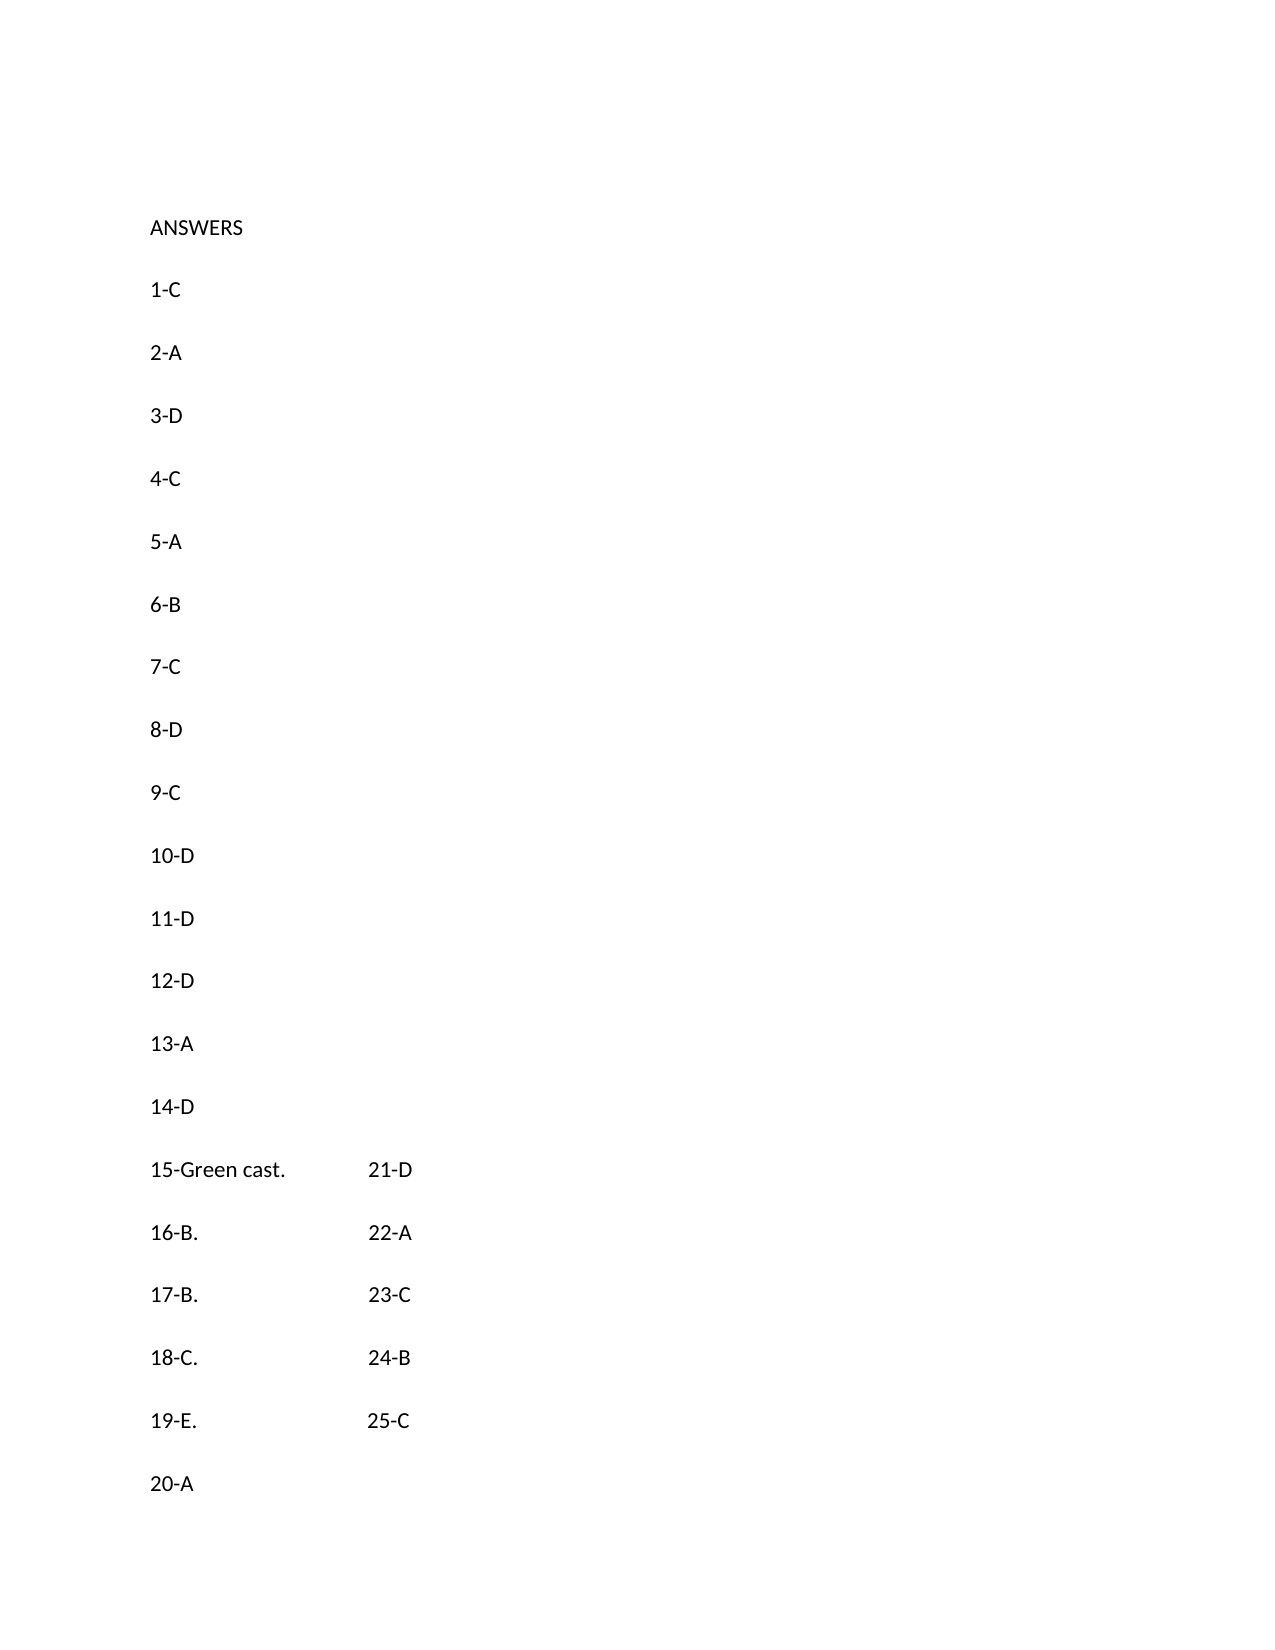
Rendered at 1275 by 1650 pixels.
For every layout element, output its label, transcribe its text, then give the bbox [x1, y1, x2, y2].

text 4-C [150, 464, 1125, 492]
text 2-A [150, 338, 1125, 366]
text 6-B [150, 590, 1125, 618]
text 10-D [150, 841, 1125, 869]
text ANSWERS [150, 213, 1125, 241]
text 17-B. 23-C [150, 1281, 1125, 1309]
text 1-C [150, 276, 1125, 304]
text 15-Green cast. 21-D [150, 1155, 1125, 1183]
text 16-B. 22-A [150, 1218, 1125, 1246]
text 14-D [150, 1092, 1125, 1120]
text 13-A [150, 1029, 1125, 1057]
text 3-D [150, 401, 1125, 429]
text 9-C [150, 778, 1125, 806]
text 20-A [150, 1469, 1125, 1497]
text 5-A [150, 527, 1125, 555]
text 12-D [150, 967, 1125, 994]
text 18-C. 24-B [150, 1343, 1125, 1371]
text 8-D [150, 715, 1125, 743]
text 19-E. 25-C [150, 1406, 1125, 1434]
text 7-C [150, 652, 1125, 681]
text 11-D [150, 904, 1125, 932]
